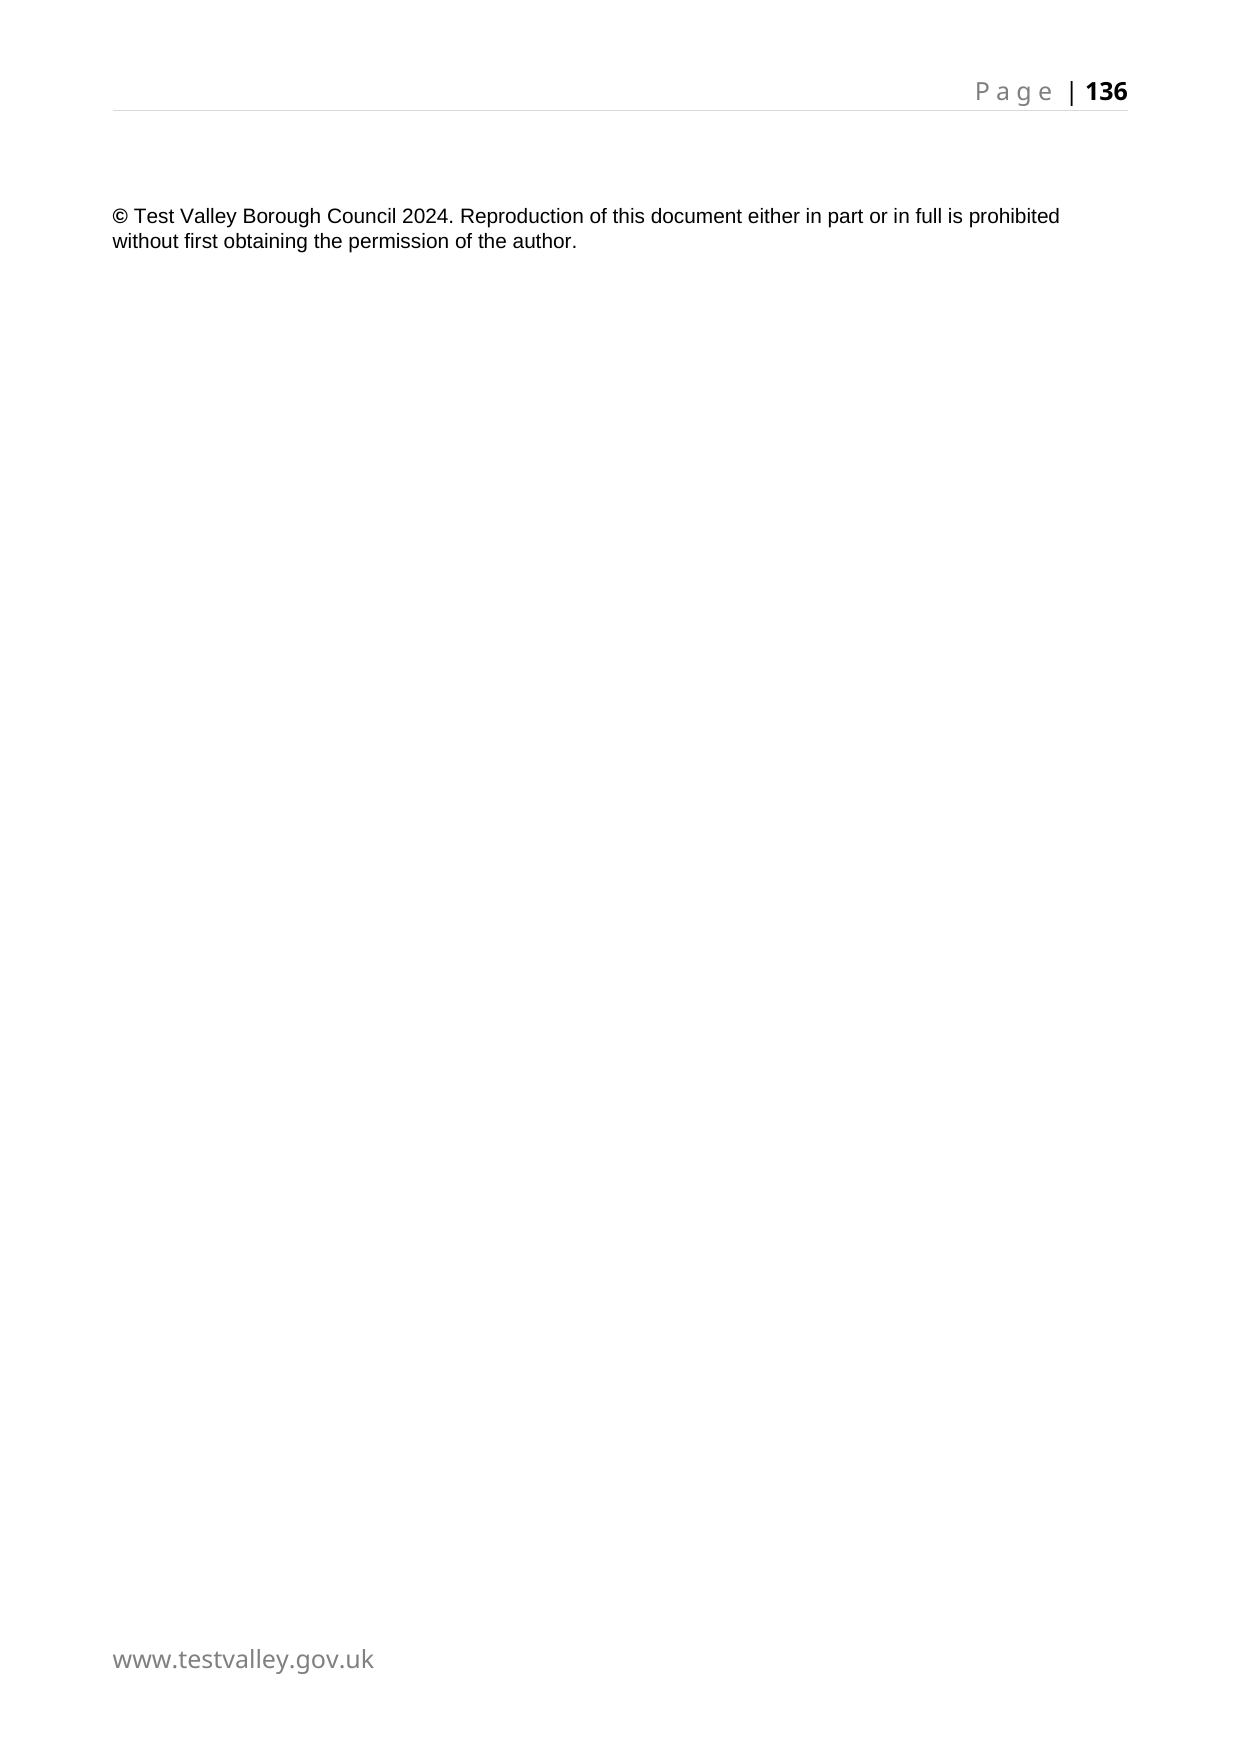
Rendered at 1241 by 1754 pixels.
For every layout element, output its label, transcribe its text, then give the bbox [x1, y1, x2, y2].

text © Test Valley Borough Council 2024. Reproduction of this document either in part or in full is prohibited without first obtaining the permission of the author. [112, 204, 1128, 253]
